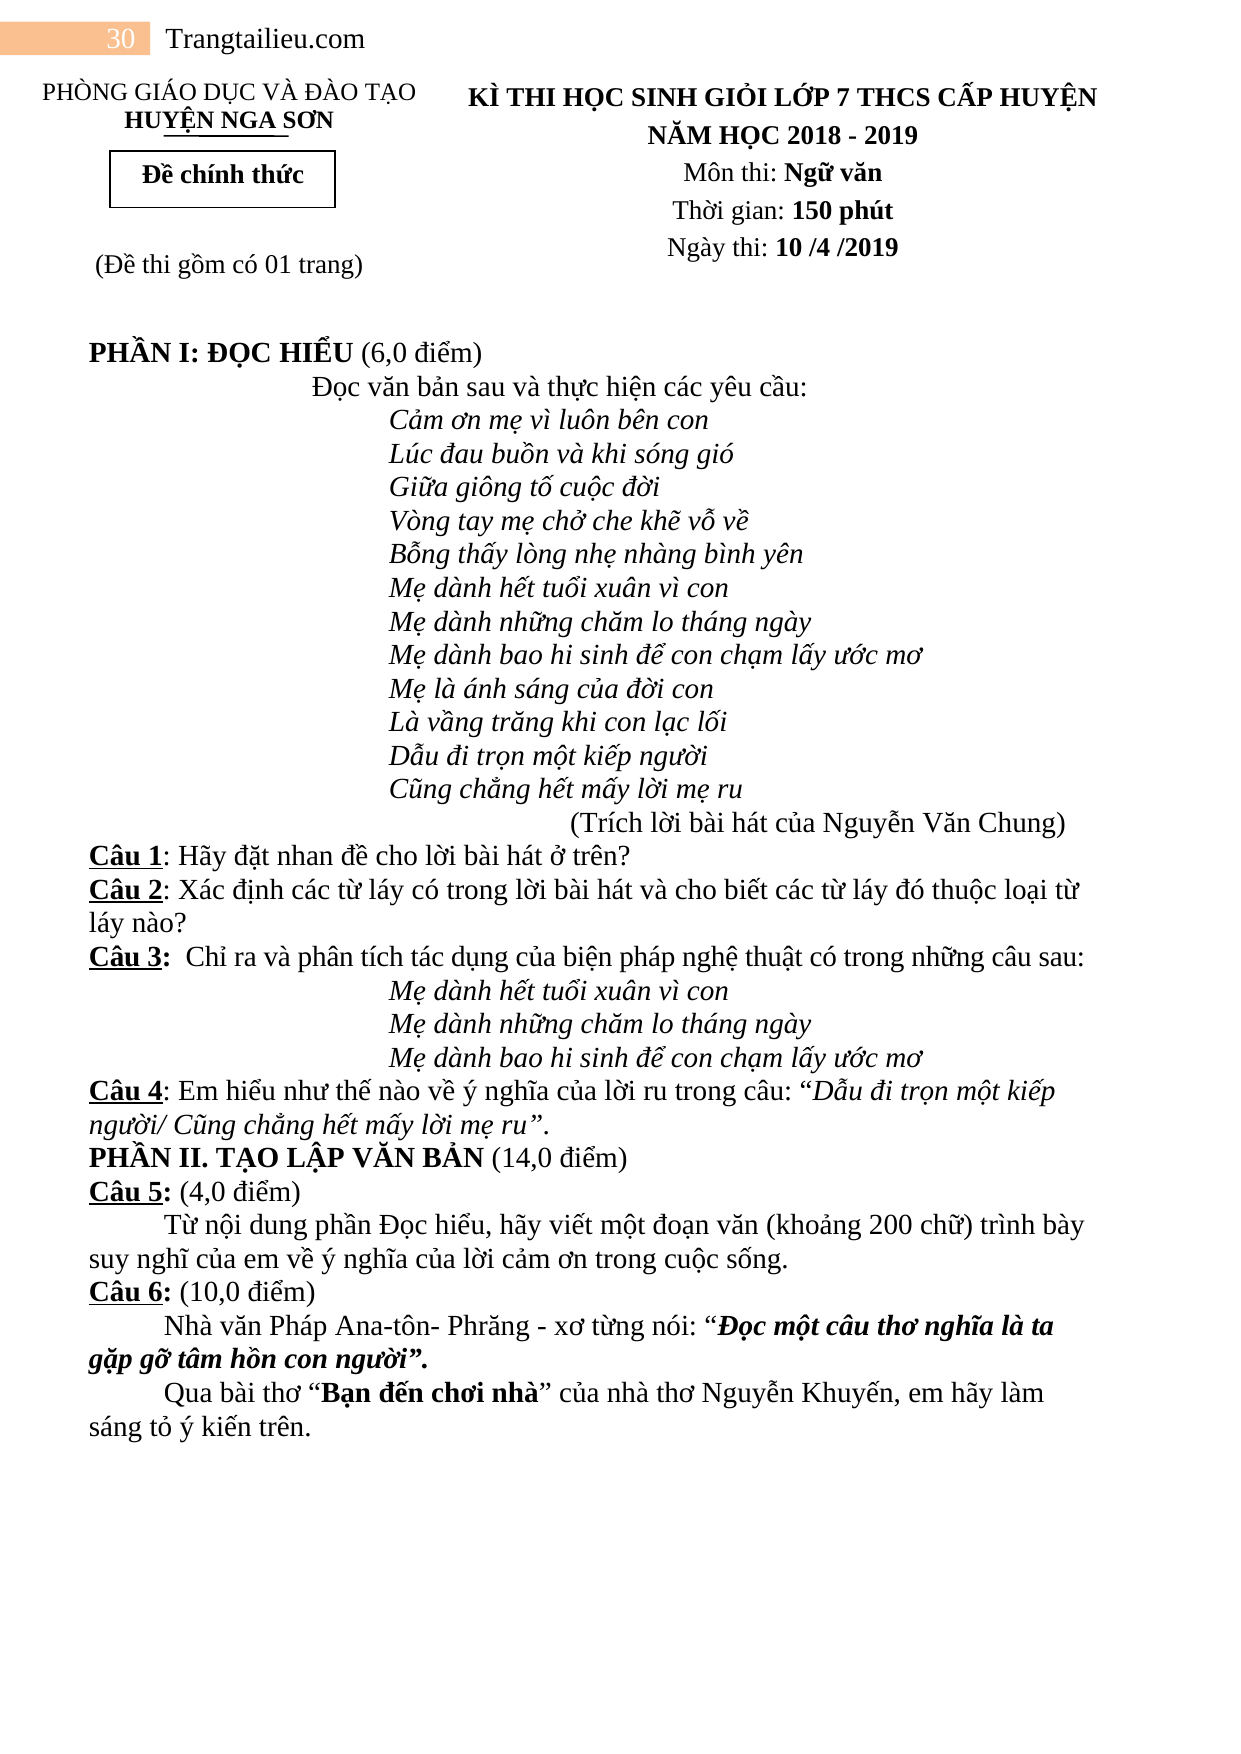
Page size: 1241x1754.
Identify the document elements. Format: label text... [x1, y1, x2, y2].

text Dẫu đi trọn một kiếp người [389, 738, 1092, 771]
table_header KÌ THI HỌC SINH GIỎI LỚP 7 THCS CẤP HUYỆN NĂM HỌC 2018 - 2019 Môn thi: Ngữ văn Thời gian: 150 phút Ngày thi: 10 /4 /2019 [443, 77, 1122, 302]
text Mẹ dành bao hi sinh để con chạm lấy ước mơ [389, 637, 1092, 671]
text Câu 4: Em hiểu như thế nào về ý nghĩa của lời ru trong câu: “Dẫu đi trọn một kiếp người/ Cũng chẳng hết mấy lời mẹ ru”. [89, 1073, 1092, 1140]
text PHẦN II. TẠO LẬP VĂN BẢN (14,0 điểm) [89, 1140, 1092, 1174]
text PHẦN I: ĐỌC HIỂU (6,0 điểm) [89, 335, 1092, 369]
text Lúc đau buồn và khi sóng gió [389, 436, 1092, 469]
text Mẹ dành hết tuổi xuân vì con [389, 973, 1092, 1006]
text (Trích lời bài hát của Nguyễn Văn Chung) [89, 805, 1092, 838]
text Câu 3: Chỉ ra và phân tích tác dụng của biện pháp nghệ thuật có trong những câu sau: [89, 939, 1092, 973]
text Cũng chẳng hết mấy lời mẹ ru [389, 771, 1092, 805]
text Qua bài thơ “Bạn đến chơi nhà” của nhà thơ Nguyễn Khuyến, em hãy làm sáng tỏ ý kiến trên. [89, 1375, 1092, 1442]
text Câu 2: Xác định các từ láy có trong lời bài hát và cho biết các từ láy đó thuộc loại từ láy nào? [89, 872, 1092, 939]
table_header PHÒNG GIÁO DỤC VÀ ĐÀO TẠO HUYỆN NGA SƠN (Đề thi gồm có 01 trang) [15, 77, 443, 302]
text Mẹ dành những chăm lo tháng ngày [389, 604, 1092, 637]
text Vòng tay mẹ chở che khẽ vỗ về [389, 503, 1092, 537]
text Đọc văn bản sau và thực hiện các yêu cầu: [164, 369, 1092, 402]
text Mẹ là ánh sáng của đời con [389, 671, 1092, 704]
text Câu 6: (10,0 điểm) [89, 1274, 1092, 1308]
text Mẹ dành hết tuổi xuân vì con [389, 570, 1092, 604]
text Mẹ dành những chăm lo tháng ngày [389, 1006, 1092, 1040]
text Bỗng thấy lòng nhẹ nhàng bình yên [389, 537, 1092, 570]
text Từ nội dung phần Đọc hiểu, hãy viết một đoạn văn (khoảng 200 chữ) trình bày suy nghĩ của em về ý nghĩa của lời cảm ơn trong cuộc sống. [89, 1207, 1092, 1274]
text Câu 1: Hãy đặt nhan đề cho lời bài hát ở trên? [89, 838, 1092, 872]
text Câu 5: (4,0 điểm) [89, 1174, 1092, 1207]
text Cảm ơn mẹ vì luôn bên con [389, 402, 1092, 436]
text Mẹ dành bao hi sinh để con chạm lấy ước mơ [389, 1040, 1092, 1073]
text Giữa giông tố cuộc đời [389, 469, 1092, 503]
text Là vầng trăng khi con lạc lối [389, 704, 1092, 738]
text Nhà văn Pháp Ana-tôn- Phrăng - xơ từng nói: “Đọc một câu thơ nghĩa là ta gặp gỡ tâm hồn con người”. [89, 1308, 1092, 1375]
